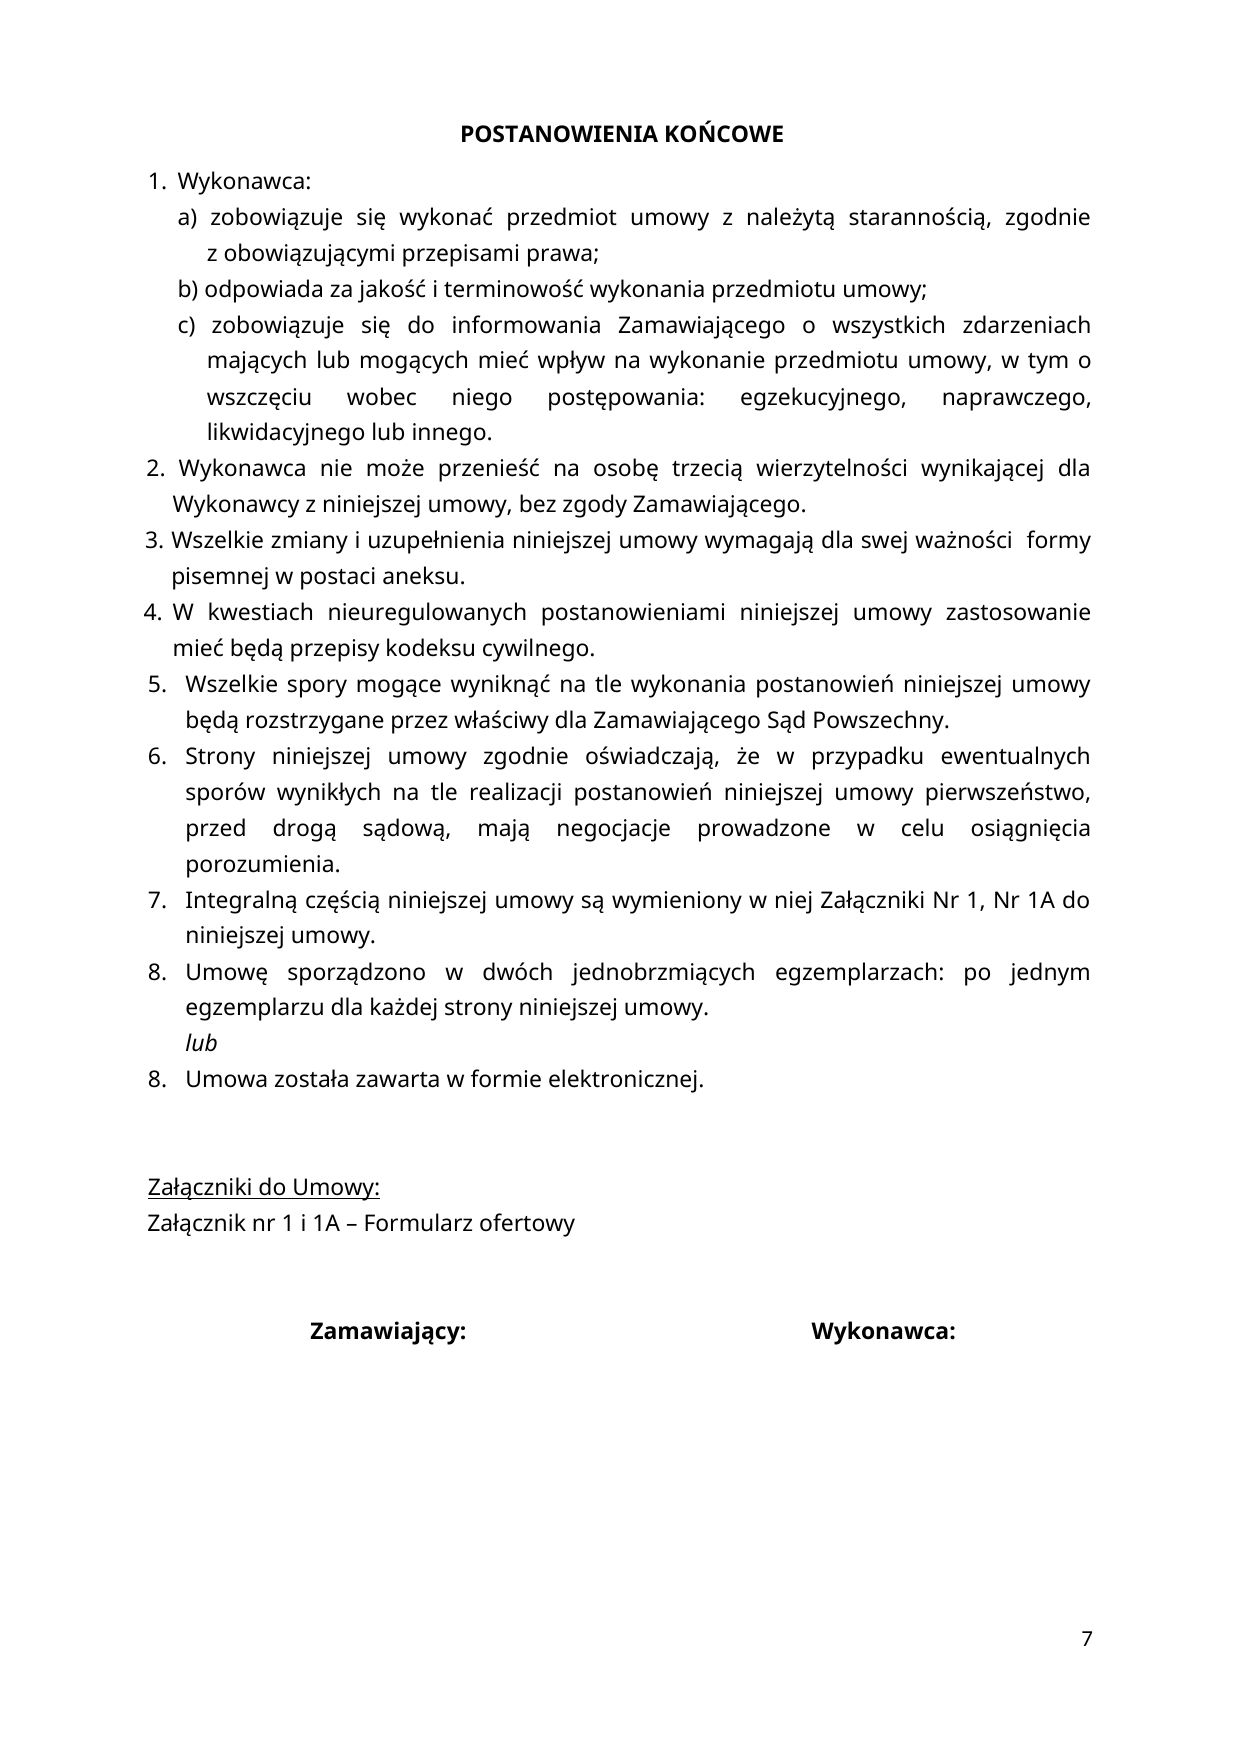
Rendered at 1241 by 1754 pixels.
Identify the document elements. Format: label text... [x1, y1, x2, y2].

text c) zobowiązuje się do informowania Zamawiającego o wszystkich zdarzeniach mających lub mogących mieć wpływ na wykonanie przedmiotu umowy, w tym o wszczęciu wobec niego postępowania: egzekucyjnego, naprawczego, likwidacyjnego lub innego. [177, 308, 1093, 448]
list W kwestiach nieuregulowanych postanowieniami niniejszej umowy zastosowanie mieć będą przepisy kodeksu cywilnego. [143, 596, 1092, 663]
text 2. Wykonawca nie może przenieść na osobę trzecią wierzytelności wynikającej dla Wykonawcy z niniejszej umowy, bez zgody Zamawiającego. [146, 452, 1092, 519]
text Załącznik nr 1 i 1A – Formularz ofertowy [147, 1207, 1091, 1238]
list Umowa została zawarta w formie elektronicznej. [148, 1063, 1092, 1094]
text lub [185, 1027, 1092, 1058]
list Wykonawca: [148, 165, 1092, 196]
text Załączniki do Umowy: [148, 1171, 1093, 1202]
text Zamawiający: Wykonawca: [221, 1315, 1093, 1346]
list Wszelkie spory mogące wyniknąć na tle wykonania postanowień niniejszej umowy będą rozstrzygane przez właściwy dla Zamawiającego Sąd Powszechny. [148, 668, 1092, 735]
list a) zobowiązuje się wykonać przedmiot umowy z należytą starannością, zgodnie z obowiązującymi przepisami prawa; [177, 201, 1092, 268]
list Strony niniejszej umowy zgodnie oświadczają, że w przypadku ewentualnych sporów wynikłych na tle realizacji postanowień niniejszej umowy pierwszeństwo, przed drogą sądową, mają negocjacje prowadzone w celu osiągnięcia porozumienia. [148, 740, 1092, 879]
text b) odpowiada za jakość i terminowość wykonania przedmiotu umowy; [151, 273, 1093, 304]
list Integralną częścią niniejszej umowy są wymieniony w niej Załączniki Nr 1, Nr 1A do niniejszej umowy. [148, 883, 1092, 951]
list Umowę sporządzono w dwóch jednobrzmiących egzemplarzach: po jednym egzemplarzu dla każdej strony niniejszej umowy. [148, 955, 1092, 1023]
list Wszelkie zmiany i uzupełnienia niniejszej umowy wymagają dla swej ważności formy pisemnej w postaci aneksu. [145, 524, 1092, 591]
text POSTANOWIENIA KOŃCOWE [151, 118, 1093, 149]
